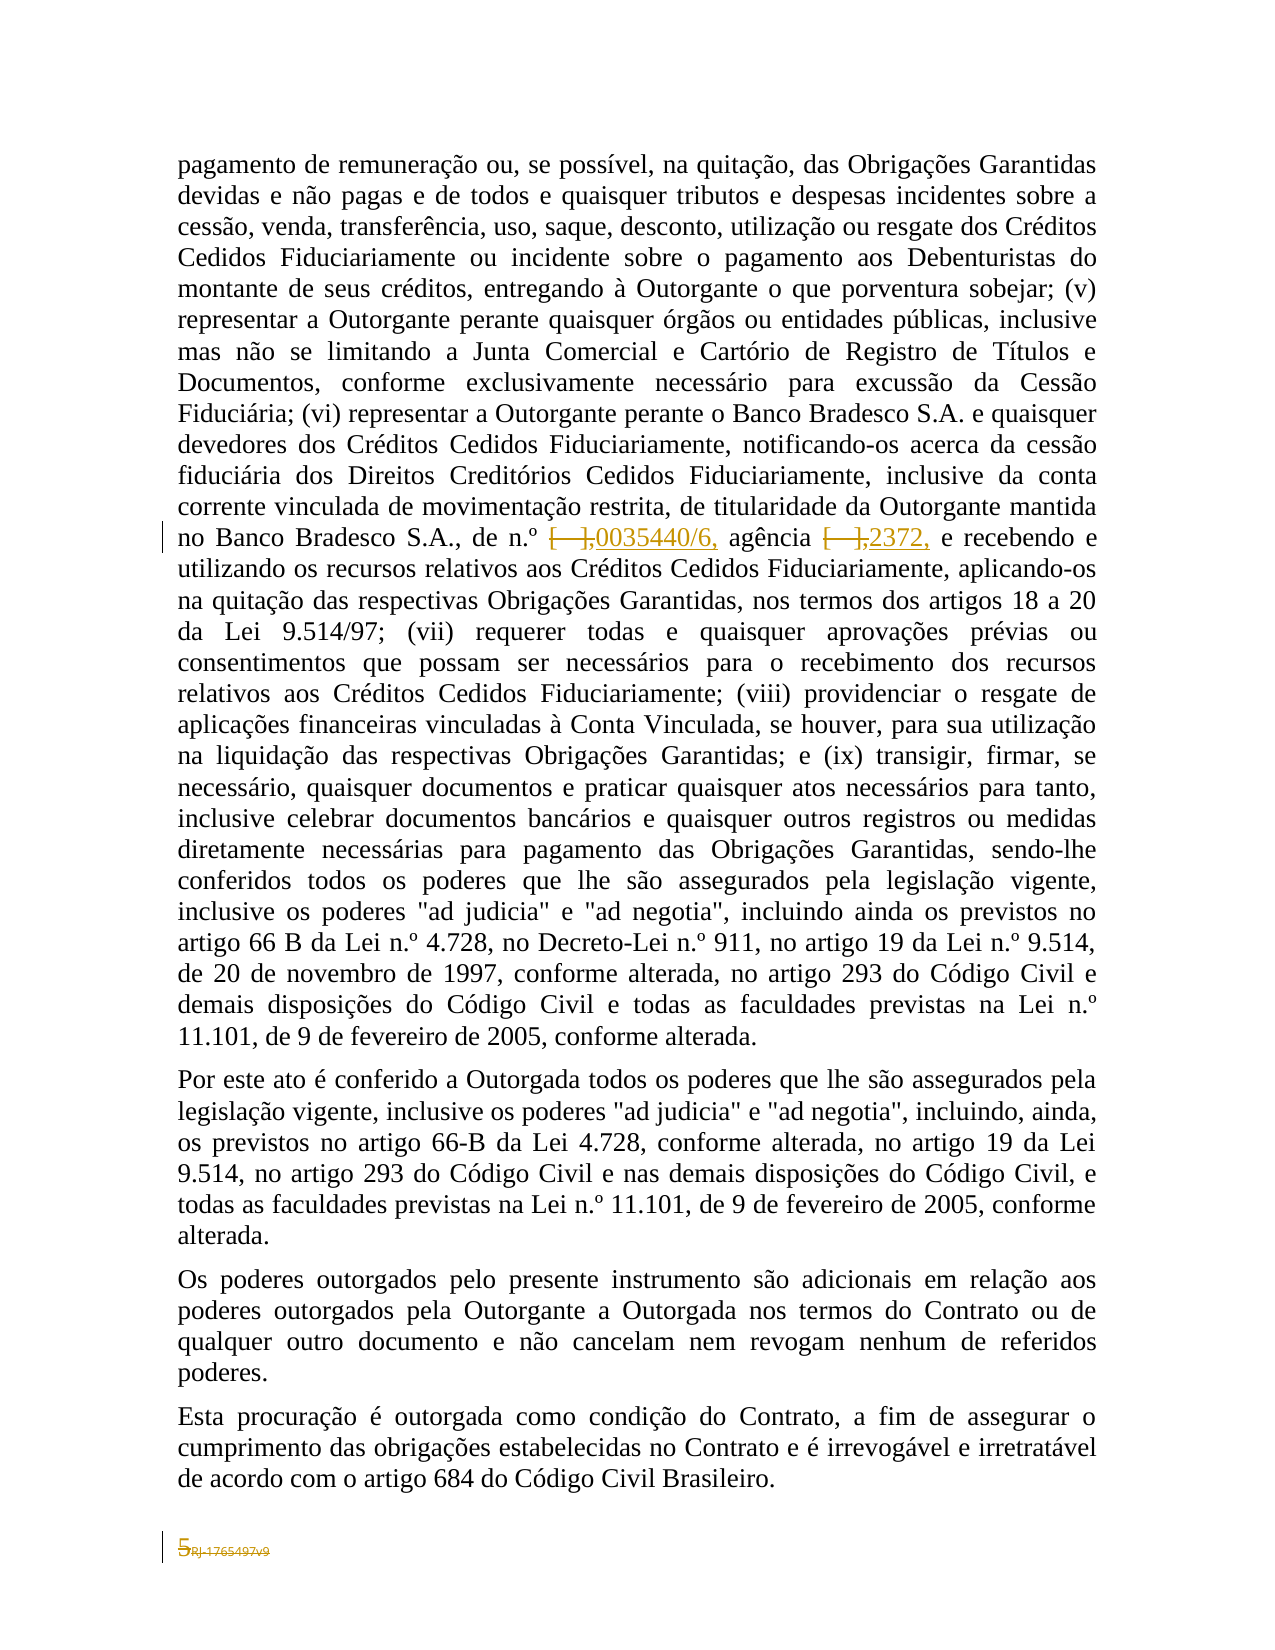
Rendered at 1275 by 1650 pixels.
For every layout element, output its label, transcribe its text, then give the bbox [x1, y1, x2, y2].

text Esta procuração é outorgada como condição do Contrato, a fim de assegurar o cumprimento das obrigações estabelecidas no Contrato e é irrevogável e irretratável de acordo com o artigo 684 do Código Civil Brasileiro. [177, 1400, 1098, 1493]
text Os poderes outorgados pelo presente instrumento são adicionais em relação aos poderes outorgados pela Outorgante a Outorgada nos termos do Contrato ou de qualquer outro documento e não cancelam nem revogam nenhum de referidos poderes. [177, 1263, 1098, 1387]
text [177, 148, 1098, 1051]
text Por este ato é conferido a Outorgada todos os poderes que lhe são assegurados pela legislação vigente, inclusive os poderes "ad judicia" e "ad negotia", incluindo, ainda, os previstos no artigo 66-B da Lei 4.728, conforme alterada, no artigo 19 da Lei 9.514, no artigo 293 do Código Civil e nas demais disposições do Código Civil, e todas as faculdades previstas na Lei n.º 11.101, de 9 de fevereiro de 2005, conforme alterada. [177, 1063, 1098, 1250]
